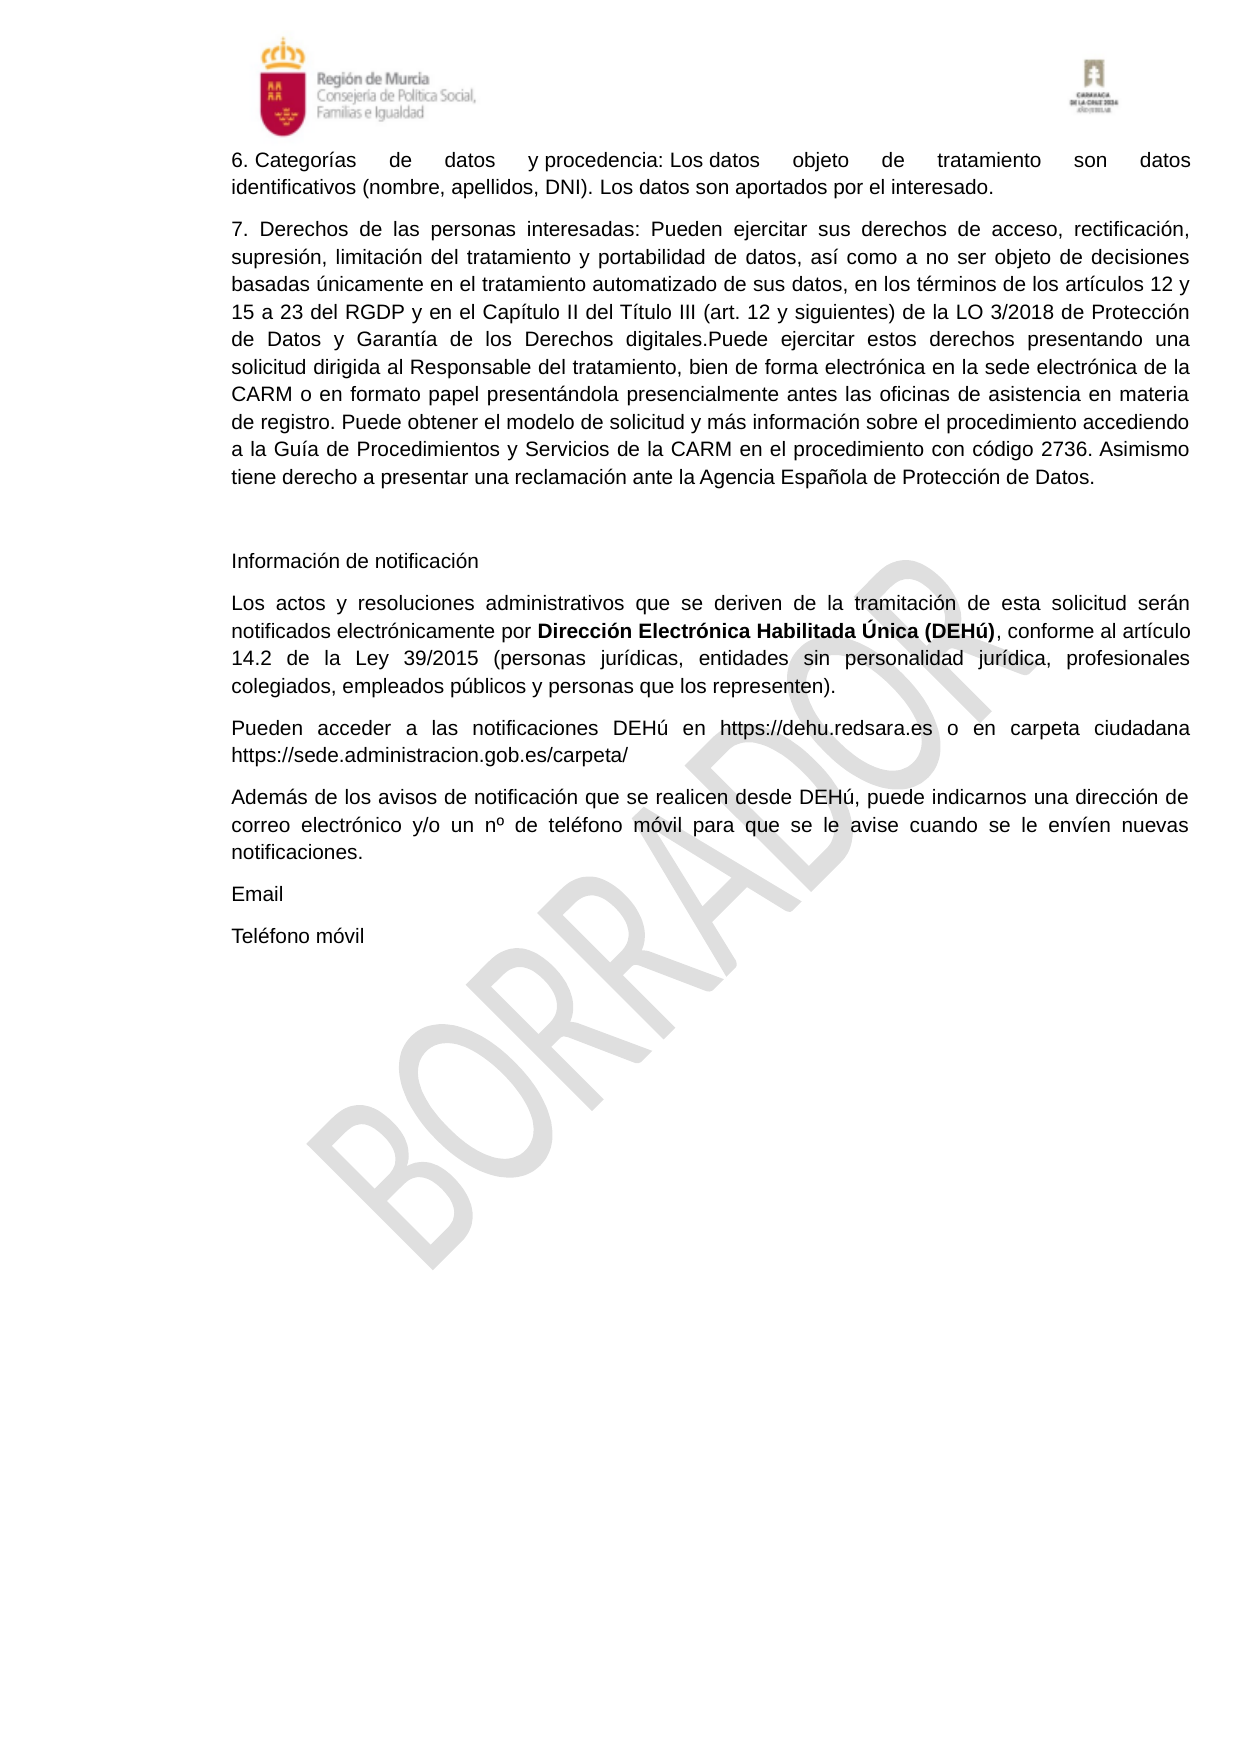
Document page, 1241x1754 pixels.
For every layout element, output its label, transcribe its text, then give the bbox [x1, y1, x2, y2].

text Además de los avisos de notificación que se realicen desde DEHú, puede indicarnos una dirección de correo electrónico y/o un nº de teléfono móvil para que se le avise cuando se le envíen nuevas notificaciones. [231, 785, 1191, 864]
text Pueden acceder a las notificaciones DEHú en https://dehu.redsara.es o en carpeta ciudadana https://sede.administracion.gob.es/carpeta/ [231, 716, 1191, 767]
text Teléfono móvil [231, 924, 1191, 948]
text Los actos y resoluciones administrativos que se deriven de la tramitación de esta solicitud serán notificados electrónicamente por Dirección Electrónica Habilitada Única (DEHú), conforme al artículo 14.2 de la Ley 39/2015 (personas jurídicas, entidades sin personalidad jurídica, profesionales colegiados, empleados públicos y personas que los representen). [231, 591, 1191, 697]
text 7. Derechos de las personas interesadas: Pueden ejercitar sus derechos de acceso, rectificación, supresión, limitación del tratamiento y portabilidad de datos, así como a no ser objeto de decisiones basadas únicamente en el tratamiento automatizado de sus datos, en los términos de los artículos 12 y 15 a 23 del RGDP y en el Capítulo II del Título III (art. 12 y siguientes) de la LO 3/2018 de Protección de Datos y Garantía de los Derechos digitales.Puede ejercitar estos derechos presentando una solicitud dirigida al Responsable del tratamiento, bien de forma electrónica en la sede electrónica de la CARM o en formato papel presentándola presencialmente antes las oficinas de asistencia en materia de registro. Puede obtener el modelo de solicitud y más información sobre el procedimiento accediendo a la Guía de Procedimientos y Servicios de la CARM en el procedimiento con código 2736. Asimismo tiene derecho a presentar una reclamación ante la Agencia Española de Protección de Datos. [231, 217, 1191, 489]
text Email [231, 882, 1191, 906]
picture [218, 29, 1163, 156]
text 6. Categorías de datos y procedencia: Los datos objeto de tratamiento son datos identificativos (nombre, apellidos, DNI). Los datos son aportados por el interesado. [231, 148, 1191, 199]
text Información de notificación [231, 549, 1191, 573]
